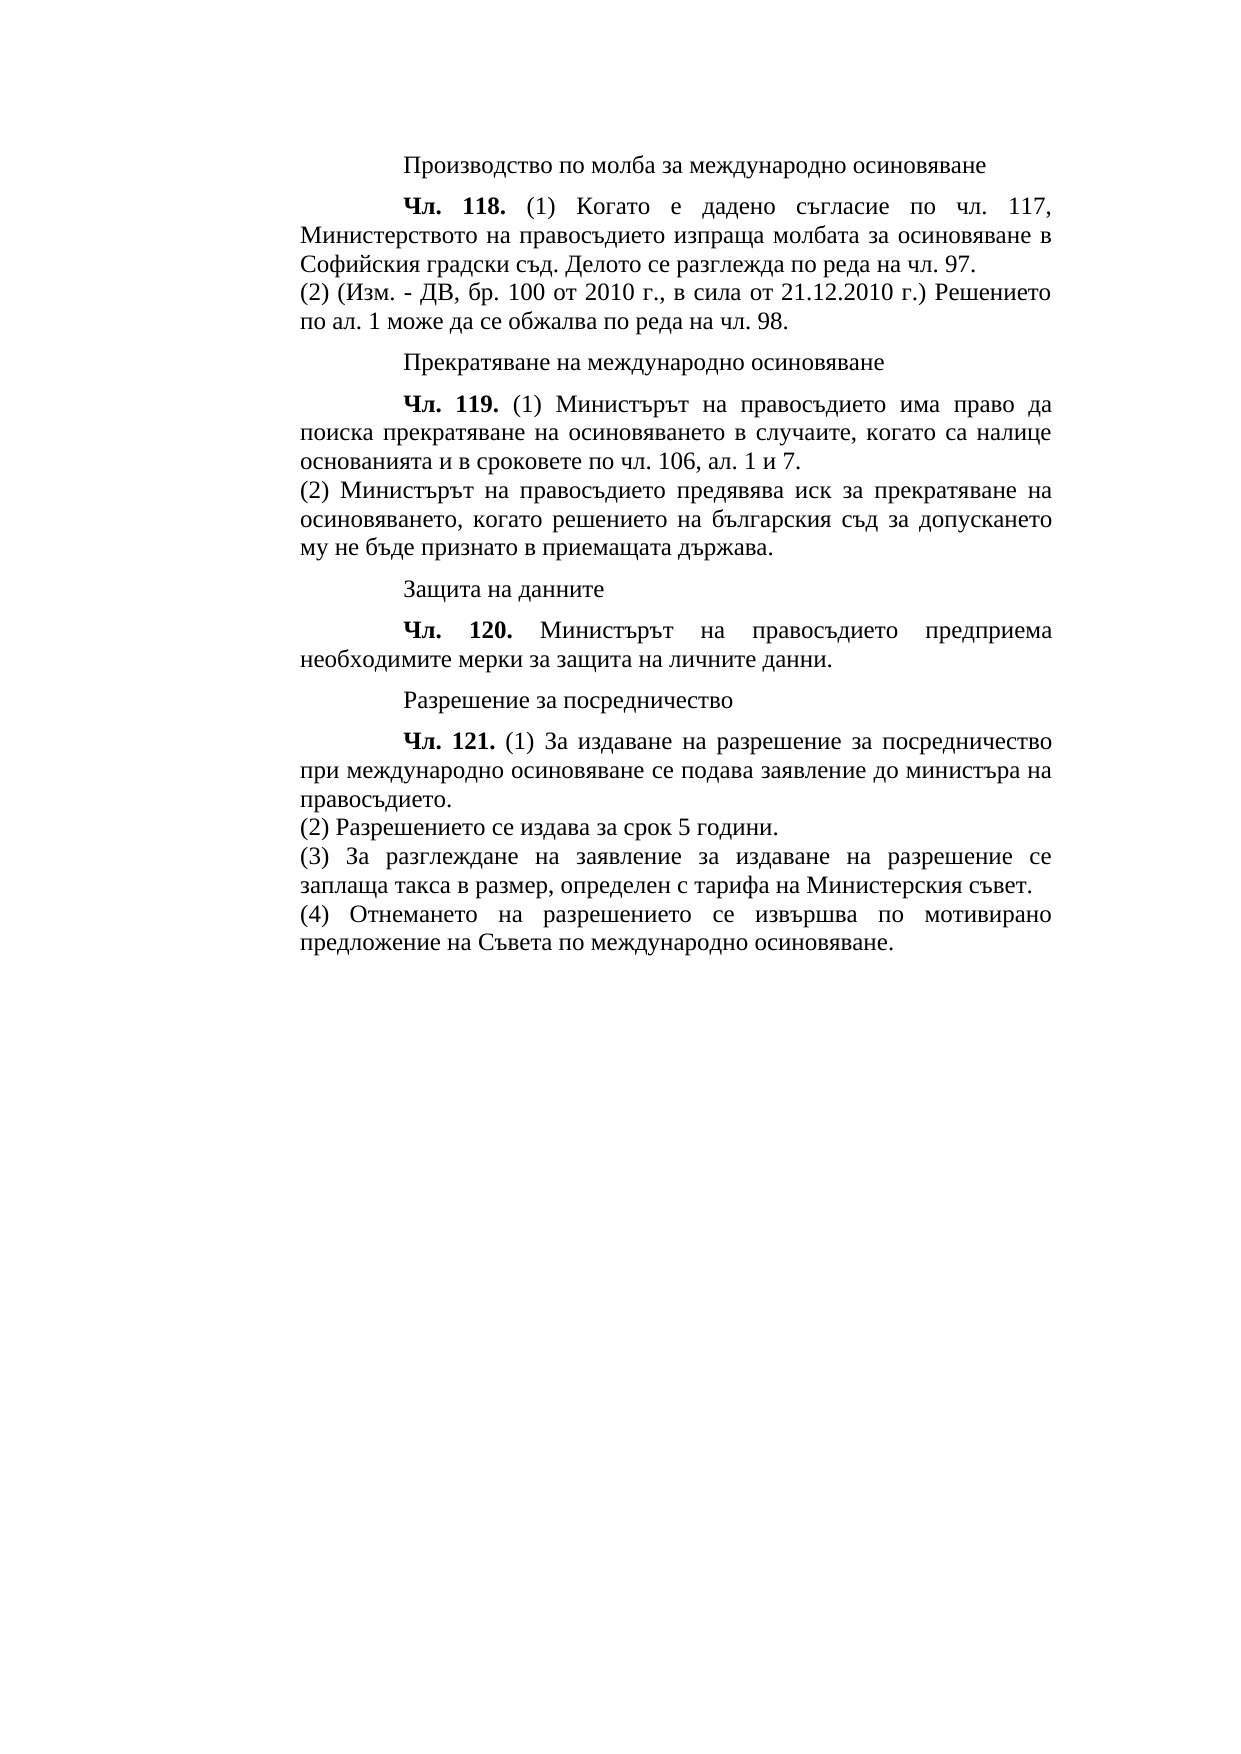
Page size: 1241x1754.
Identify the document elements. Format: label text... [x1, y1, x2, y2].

text Чл. 118. (1) Когато е дадено съгласие по чл. 117, Министерството на правосъдието изпраща молбата за осиновяване в Софийския градски съд. Делото се разглежда по реда на чл. 97. [300, 191, 1053, 277]
text Чл. 120. Министърът на правосъдието предприема необходимите мерки за защита на личните данни. [300, 615, 1053, 672]
text (3) За разглеждане на заявление за издаване на разрешение се заплаща такса в размер, определен с тарифа на Министерския съвет. [300, 841, 1053, 899]
text (2) Разрешението се издава за срок 5 години. [300, 812, 1053, 841]
text Чл. 121. (1) За издаване на разрешение за посредничество при международно осиновяване се подава заявление до министъра на правосъдието. [300, 726, 1053, 812]
text Защита на данните [300, 574, 1053, 602]
text (4) Отнемането на разрешението се извършва по мотивирано предложение на Съвета по международно осиновяване. [300, 899, 1053, 956]
text (2) (Изм. - ДВ, бр. 100 от 2010 г., в сила от 21.12.2010 г.) Решението по ал. 1 може да се обжалва по реда на чл. 98. [300, 277, 1053, 335]
text Разрешение за посредничество [300, 685, 1053, 714]
text Производство по молба за международно осиновяване [300, 150, 1053, 179]
text Чл. 119. (1) Министърът на правосъдието има право да поиска прекратяване на осиновяването в случаите, когато са налице основанията и в сроковете по чл. 106, ал. 1 и 7. [300, 389, 1053, 475]
text Прекратяване на международно осиновяване [300, 347, 1053, 376]
text (2) Министърът на правосъдието предявява иск за прекратяване на осиновяването, когато решението на българския съд за допускането му не бъде признато в приемащата държава. [300, 475, 1053, 561]
